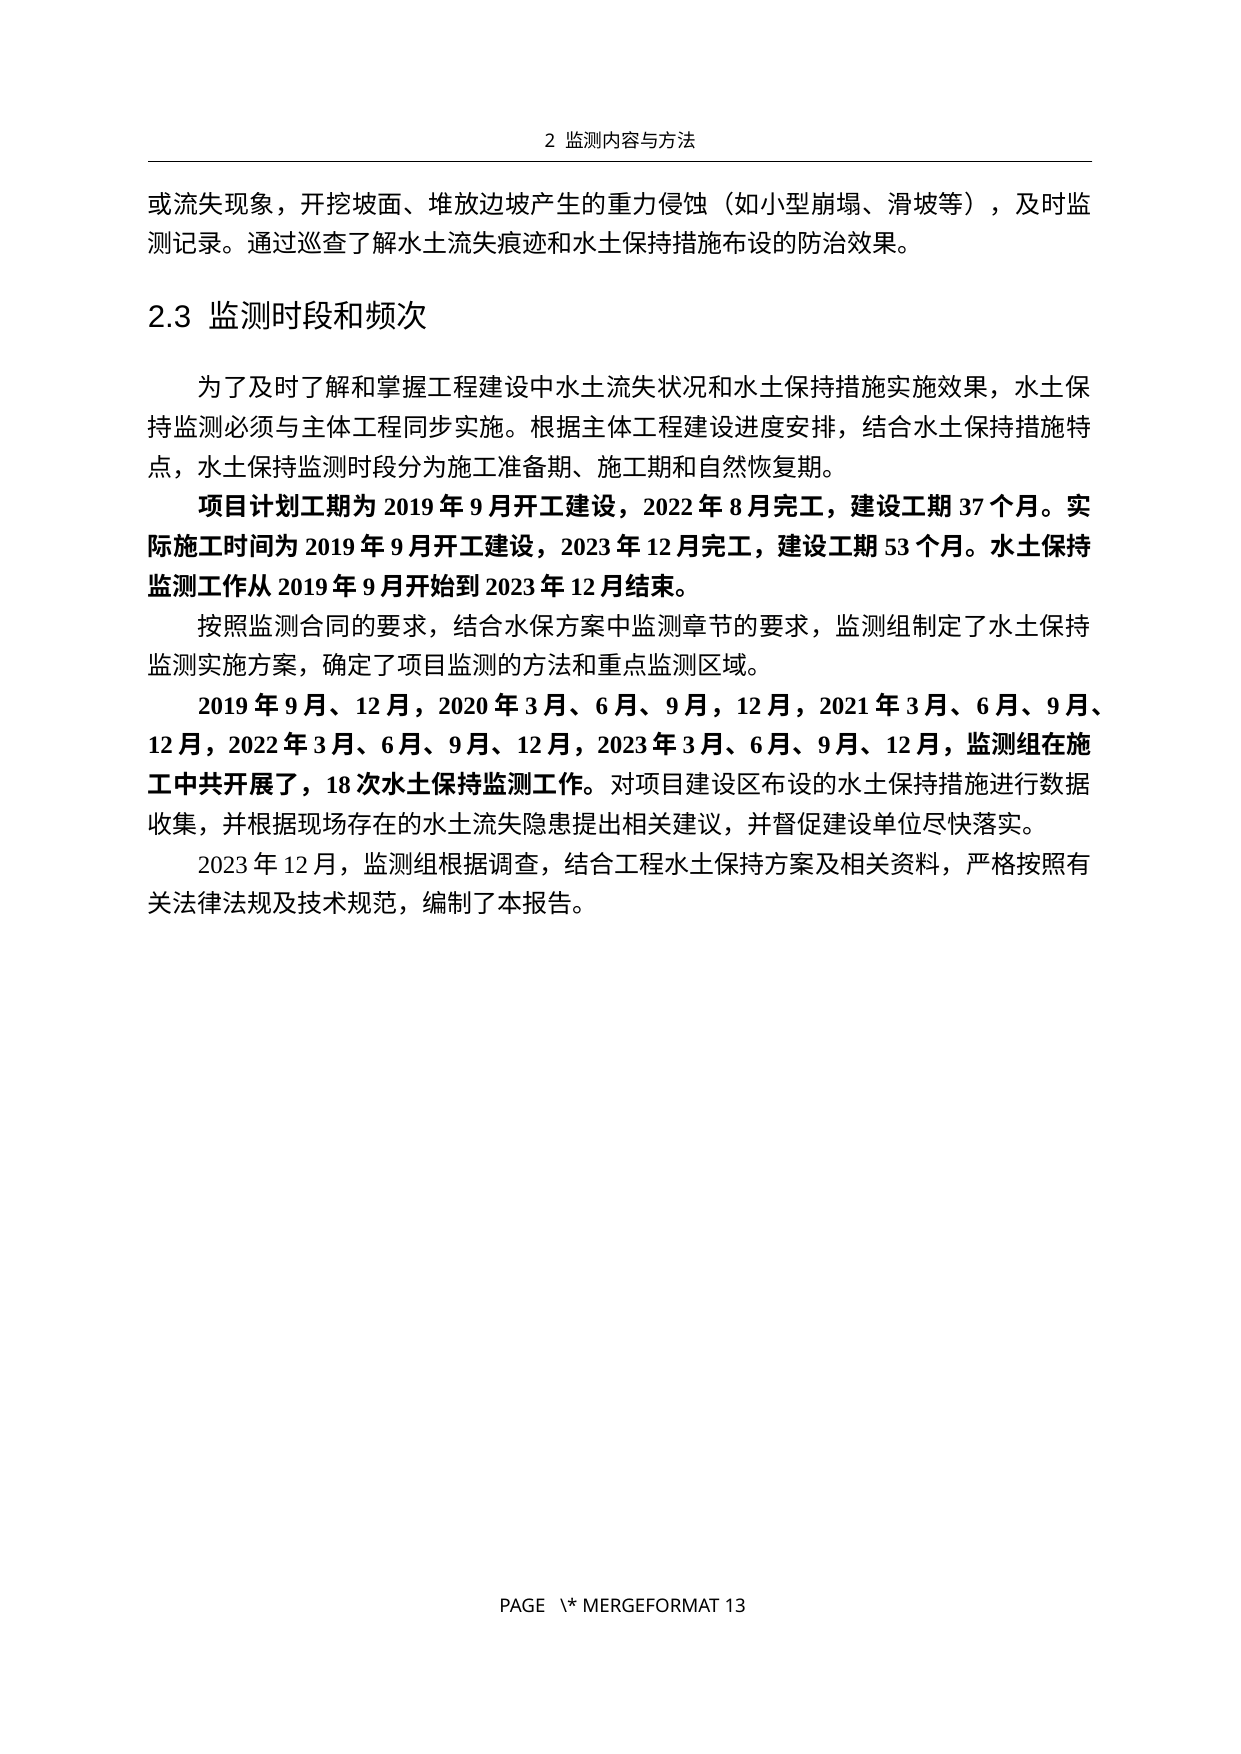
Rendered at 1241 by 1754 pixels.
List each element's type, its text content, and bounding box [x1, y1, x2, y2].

text 2019年9月、12月，2020年3月、6月、9月，12月，2021年3月、6月、9月、12月，2022年3月、6月、9月、12月，2023年3月、6月、9月、12月，监测组在施工中共开展了，18次水土保持监测工作。对项目建设区布设的水土保持措施进行数据收集，并根据现场存在的水土流失隐患提出相关建议，并督促建设单位尽快落实。 [148, 684, 1092, 842]
text 按照监测合同的要求，结合水保方案中监测章节的要求，监测组制定了水土保持监测实施方案，确定了项目监测的方法和重点监测区域。 [148, 604, 1092, 684]
text 2.3 监测时段和频次 [148, 274, 1092, 354]
text 为了及时了解和掌握工程建设中水土流失状况和水土保持措施实施效果，水土保持监测必须与主体工程同步实施。根据主体工程建设进度安排，结合水土保持措施特点，水土保持监测时段分为施工准备期、施工期和自然恢复期。 [148, 366, 1092, 485]
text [148, 182, 1092, 262]
text 2023年12月，监测组根据调查，结合工程水土保持方案及相关资料，严格按照有关法律法规及技术规范，编制了本报告。 [148, 842, 1092, 922]
text 项目计划工期为2019年9月开工建设，2022年8月完工，建设工期37个月。实际施工时间为2019年9月开工建设，2023年12月完工，建设工期53个月。水土保持监测工作从2019年9月开始到2023年12月结束。 [148, 485, 1092, 604]
